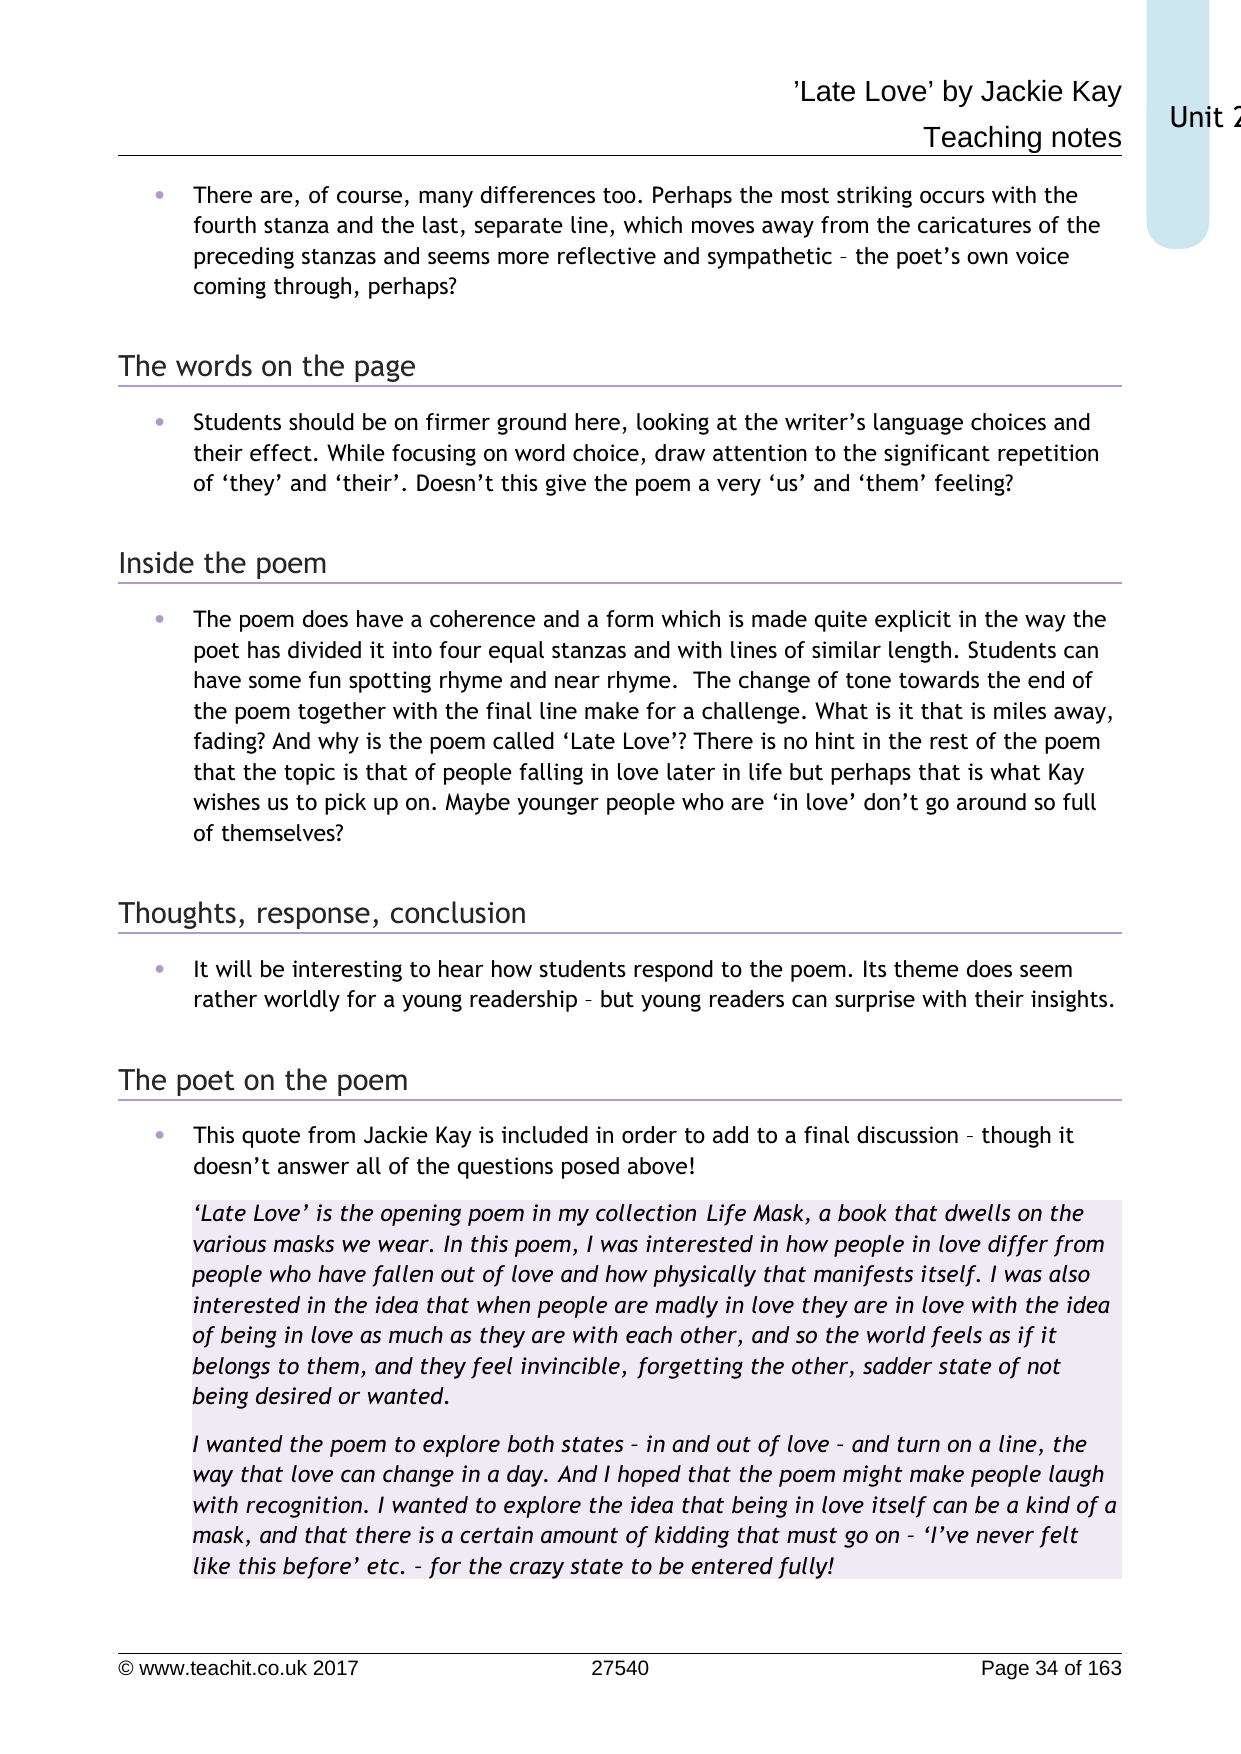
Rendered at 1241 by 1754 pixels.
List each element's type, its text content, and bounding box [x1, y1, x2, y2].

text There are, of course, many differences too. Perhaps the most striking occurs with the fourth stanza and the last, separate line, which moves away from the caricatures of the preceding stanzas and seems more reflective and sympathetic – the poet’s own voice coming through, perhaps? [156, 181, 1122, 299]
title The words on the page [118, 349, 1122, 385]
text I wanted the poem to explore both states – in and out of love – and turn on a line, the way that love can change in a day. And I hoped that the poem might make people laugh with recognition. I wanted to explore the idea that being in love itself can be a kind of a mask, and that there is a certain amount of kidding that must go on – ‘I’ve never felt like this before’ etc. – for the crazy state to be entered fully! [192, 1430, 1122, 1579]
text This quote from Jackie Kay is included in order to add to a final discussion – though it doesn’t answer all of the questions posed above! [156, 1122, 1122, 1179]
text It will be interesting to hear how students respond to the poem. Its theme does seem rather worldly for a young readership – but young readers can surprise with their insights. [156, 956, 1122, 1013]
text Students should be on firmer ground here, looking at the writer’s language choices and their effect. While focusing on word choice, draw attention to the significant repetition of ‘they’ and ‘their’. Doesn’t this give the poem a very ‘us’ and ‘them’ feeling? [156, 409, 1122, 497]
title Inside the poem [118, 546, 1122, 582]
title Thoughts, response, conclusion [118, 896, 1122, 932]
title The poet on the poem [118, 1063, 1122, 1099]
text ‘Late Love’ is the opening poem in my collection Life Mask, a book that dwells on the various masks we wear. In this poem, I was interested in how people in love differ from people who have fallen out of love and how physically that manifests itself. I was also interested in the idea that when people are madly in love they are in love with the idea of being in love as much as they are with each other, and so the world feels as if it belongs to them, and they feel invincible, forgetting the other, sadder state of not being desired or wanted. [192, 1200, 1122, 1410]
text The poem does have a coherence and a form which is made quite explicit in the way the poet has divided it into four equal stanzas and with lines of similar length. Students can have some fun spotting rhyme and near rhyme. The change of tone towards the end of the poem together with the final line make for a challenge. What is it that is miles away, fading? And why is the poem called ‘Late Love’? There is no hint in the rest of the poem that the topic is that of people falling in love later in life but perhaps that is what Kay wishes us to pick up on. Maybe younger people who are ‘in love’ don’t go around so full of themselves? [156, 606, 1122, 846]
